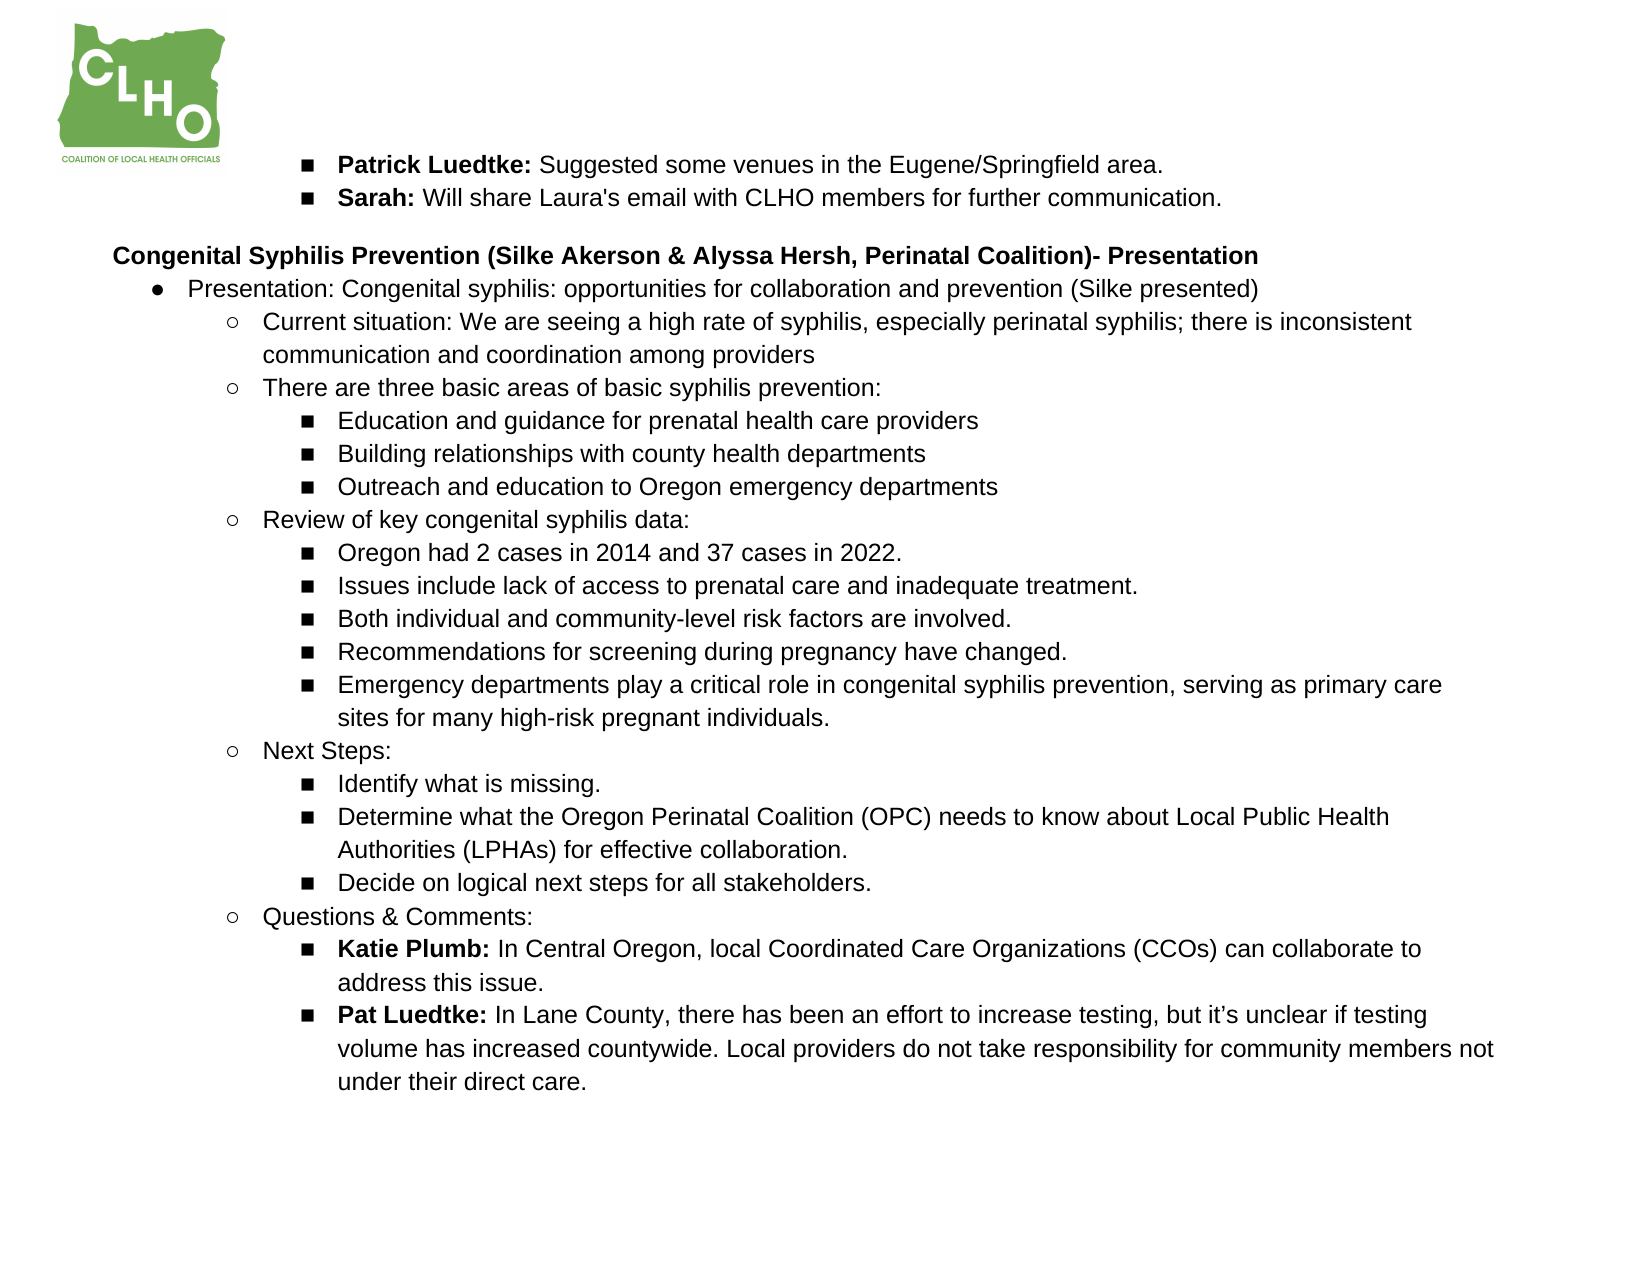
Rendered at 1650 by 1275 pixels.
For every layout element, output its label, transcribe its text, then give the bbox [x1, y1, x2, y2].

list Determine what the Oregon Perinatal Coalition (OPC) needs to know about Local Public Health Authorities (LPHAs) for effective collaboration. [300, 802, 1500, 864]
list Next Steps: [225, 736, 1500, 765]
list Sarah: Will share Laura's email with CLHO members for further communication. [300, 183, 1500, 212]
list There are three basic areas of basic syphilis prevention: [225, 373, 1500, 402]
list Questions & Comments: [225, 901, 1500, 930]
list Presentation: Congenital syphilis: opportunities for collaboration and prevention (Silke presented) [150, 274, 1500, 303]
list Both individual and community-level risk factors are involved. [300, 604, 1500, 633]
list Emergency departments play a critical role in congenital syphilis prevention, serving as primary care sites for many high-risk pregnant individuals. [300, 670, 1500, 732]
list Review of key congenital syphilis data: [225, 505, 1500, 534]
list Education and guidance for prenatal health care providers [300, 406, 1500, 435]
text Congenital Syphilis Prevention (Silke Akerson & Alyssa Hersh, Perinatal Coalition)- Presentation [112, 241, 1500, 270]
list Building relationships with county health departments [300, 439, 1500, 468]
list Outreach and education to Oregon emergency departments [300, 472, 1500, 501]
picture [56, 8, 227, 175]
list Identify what is missing. [300, 769, 1500, 798]
list Current situation: We are seeing a high rate of syphilis, especially perinatal syphilis; there is inconsistent communication and coordination among providers [225, 307, 1500, 369]
list Issues include lack of access to prenatal care and inadequate treatment. [300, 571, 1500, 600]
list Katie Plumb: In Central Oregon, local Coordinated Care Organizations (CCOs) can collaborate to address this issue. [300, 934, 1500, 996]
list Oregon had 2 cases in 2014 and 37 cases in 2022. [300, 538, 1500, 567]
list Recommendations for screening during pregnancy have changed. [300, 637, 1500, 666]
list Pat Luedtke: In Lane County, there has been an effort to increase testing, but it’s unclear if testing volume has increased countywide. Local providers do not take responsibility for community members not under their direct care. [300, 1001, 1500, 1095]
list Patrick Luedtke: Suggested some venues in the Eugene/Springfield area. [300, 150, 1500, 179]
list Decide on logical next steps for all stakeholders. [300, 868, 1500, 897]
